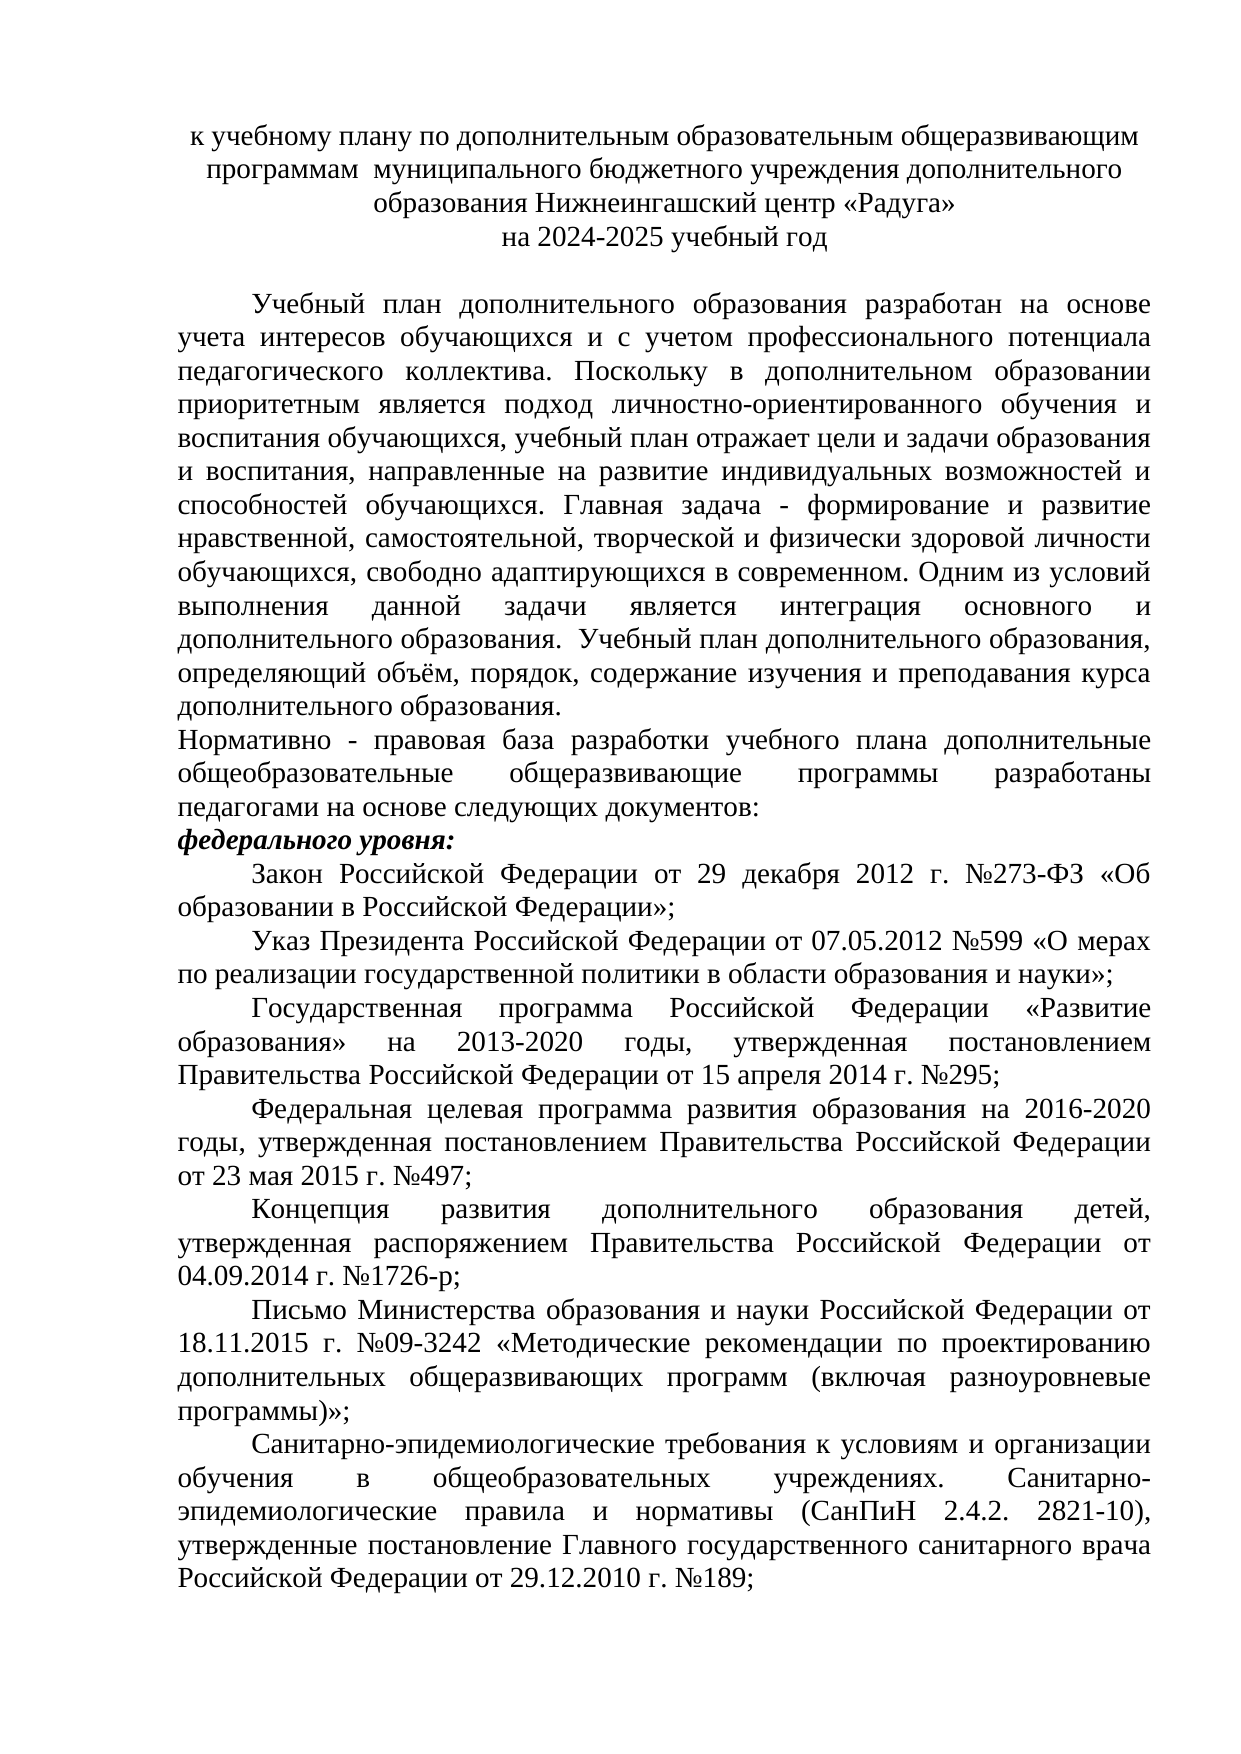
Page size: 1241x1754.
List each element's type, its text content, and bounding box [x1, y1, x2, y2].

text Закон Российской Федерации от 29 декабря 2012 г. №273-ФЗ «Об образовании в Российской Федерации»; [177, 856, 1152, 923]
text федерального уровня: [177, 822, 1152, 856]
text Письмо Министерства образования и науки Российской Федерации от 18.11.2015 г. №09-3242 «Методические рекомендации по проектированию дополнительных общеразвивающих программ (включая разноуровневые программы)»; [177, 1292, 1152, 1426]
text Санитарно-эпидемиологические требования к условиям и организации обучения в общеобразовательных учреждениях. Санитарно-эпидемиологические правила и нормативы (СанПиН 2.4.2. 2821-10), утвержденные постановление Главного государственного санитарного врача Российской Федерации от 29.12.2010 г. №189; [177, 1426, 1152, 1594]
text Федеральная целевая программа развития образования на 2016-2020 годы, утвержденная постановлением Правительства Российской Федерации от 23 мая 2015 г. №497; [177, 1091, 1152, 1191]
text Государственная программа Российской Федерации «Развитие образования» на 2013-2020 годы, утвержденная постановлением Правительства Российской Федерации от 15 апреля 2014 г. №295; [177, 990, 1152, 1091]
text Концепция развития дополнительного образования детей, утвержденная распоряжением Правительства Российской Федерации от 04.09.2014 г. №1726-р; [177, 1191, 1152, 1292]
text Учебный план дополнительного образования разработан на основе учета интересов обучающихся и с учетом профессионального потенциала педагогического коллектива. Поскольку в дополнительном образовании приоритетным является подход личностно-ориентированного обучения и воспитания обучающихся, учебный план отражает цели и задачи образования и воспитания, направленные на развитие индивидуальных возможностей и способностей обучающихся. Главная задача - формирование и развитие нравственной, самостоятельной, творческой и физически здоровой личности обучающихся, свободно адаптирующихся в современном. Одним из условий выполнения данной задачи является интеграция основного и дополнительного образования. Учебный план дополнительного образования, определяющий объём, порядок, содержание изучения и преподавания курса дополнительного образования. [177, 286, 1152, 722]
text Указ Президента Российской Федерации от 07.05.2012 №599 «О мерах по реализации государственной политики в области образования и науки»; [177, 923, 1152, 990]
text на 2024-2025 учебный год [177, 219, 1152, 252]
text Нормативно - правовая база разработки учебного плана дополнительные общеобразовательные общеразвивающие программы разработаны педагогами на основе следующих документов: [177, 722, 1152, 822]
text к учебному плану по дополнительным образовательным общеразвивающим программам муниципального бюджетного учреждения дополнительного образования Нижнеингашский центр «Радуга» [177, 118, 1152, 219]
